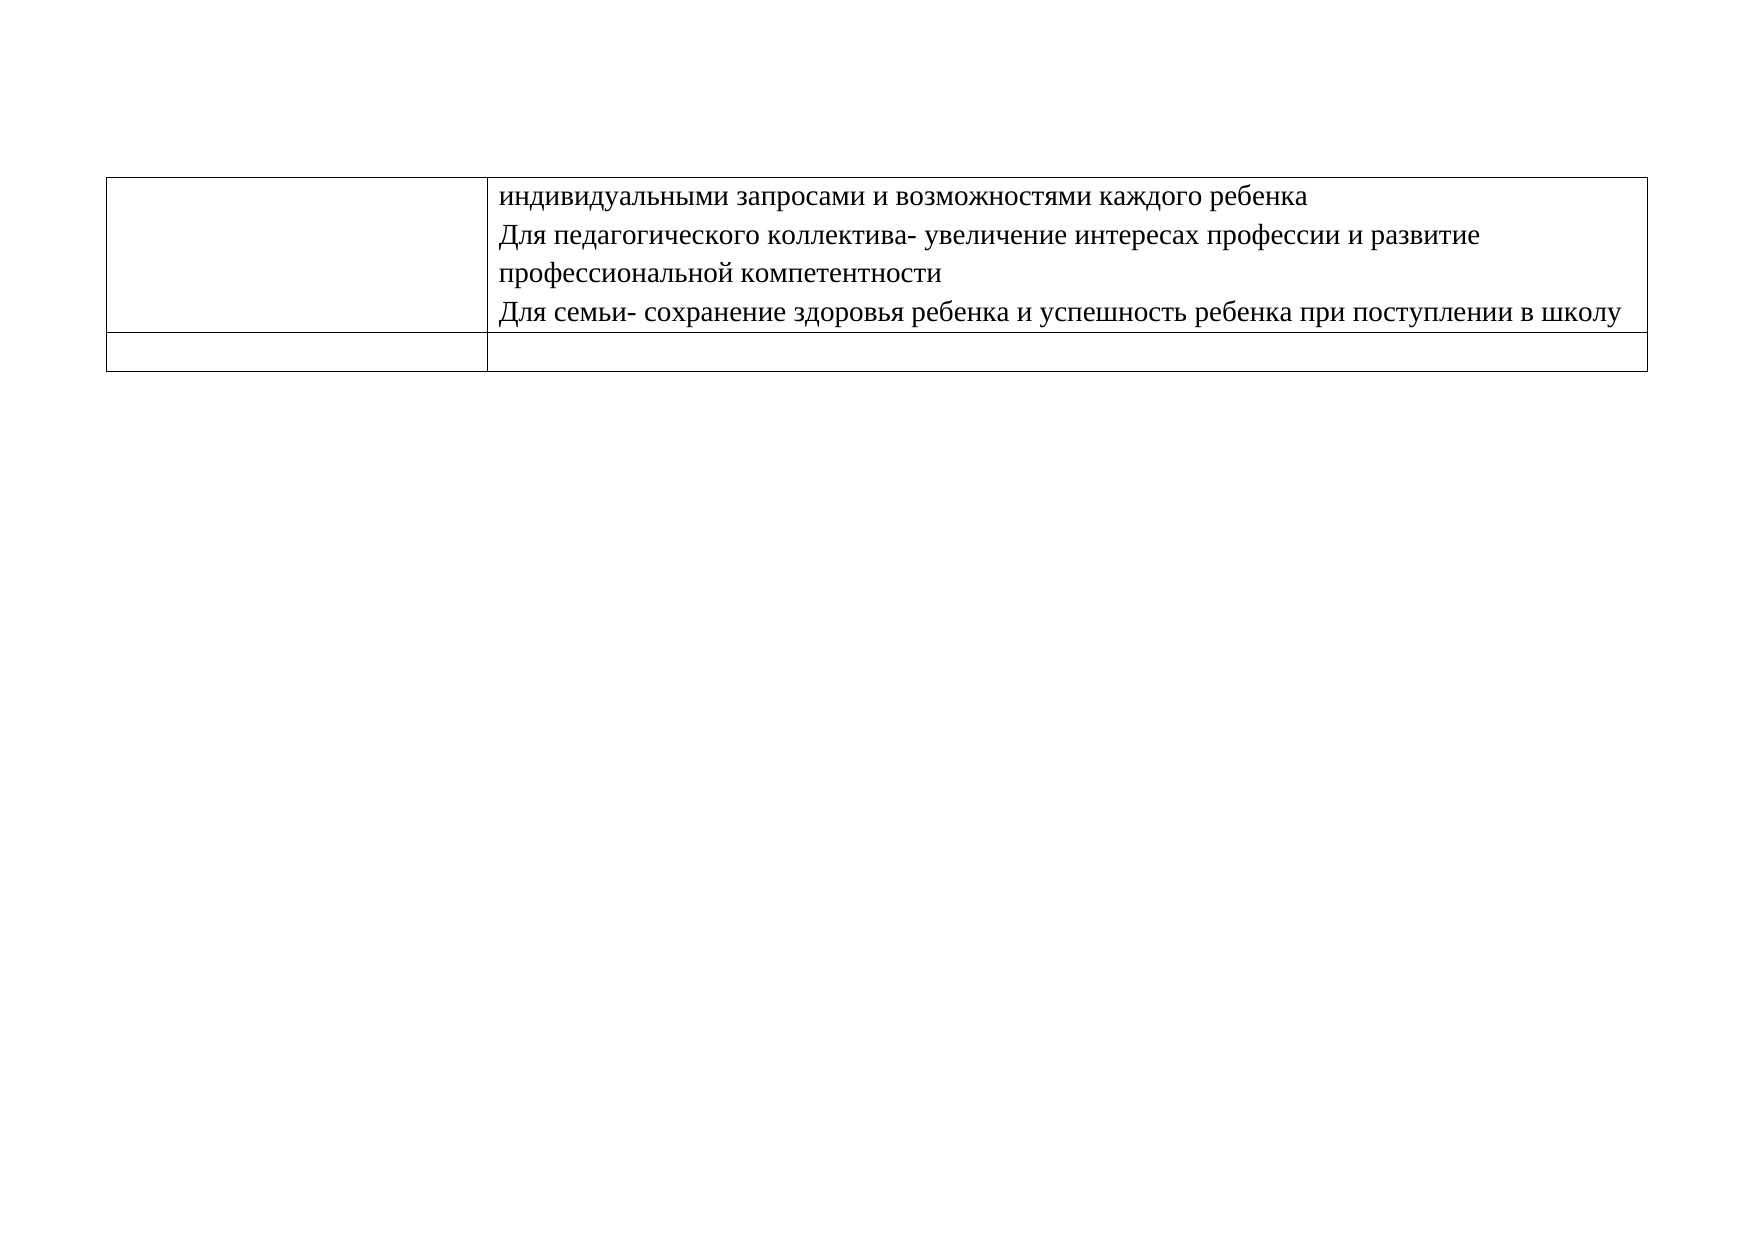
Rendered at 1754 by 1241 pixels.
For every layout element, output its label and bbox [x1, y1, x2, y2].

table_cell [488, 178, 1647, 332]
table_cell [107, 178, 487, 332]
table_cell [107, 333, 487, 371]
table_cell [488, 333, 1647, 371]
